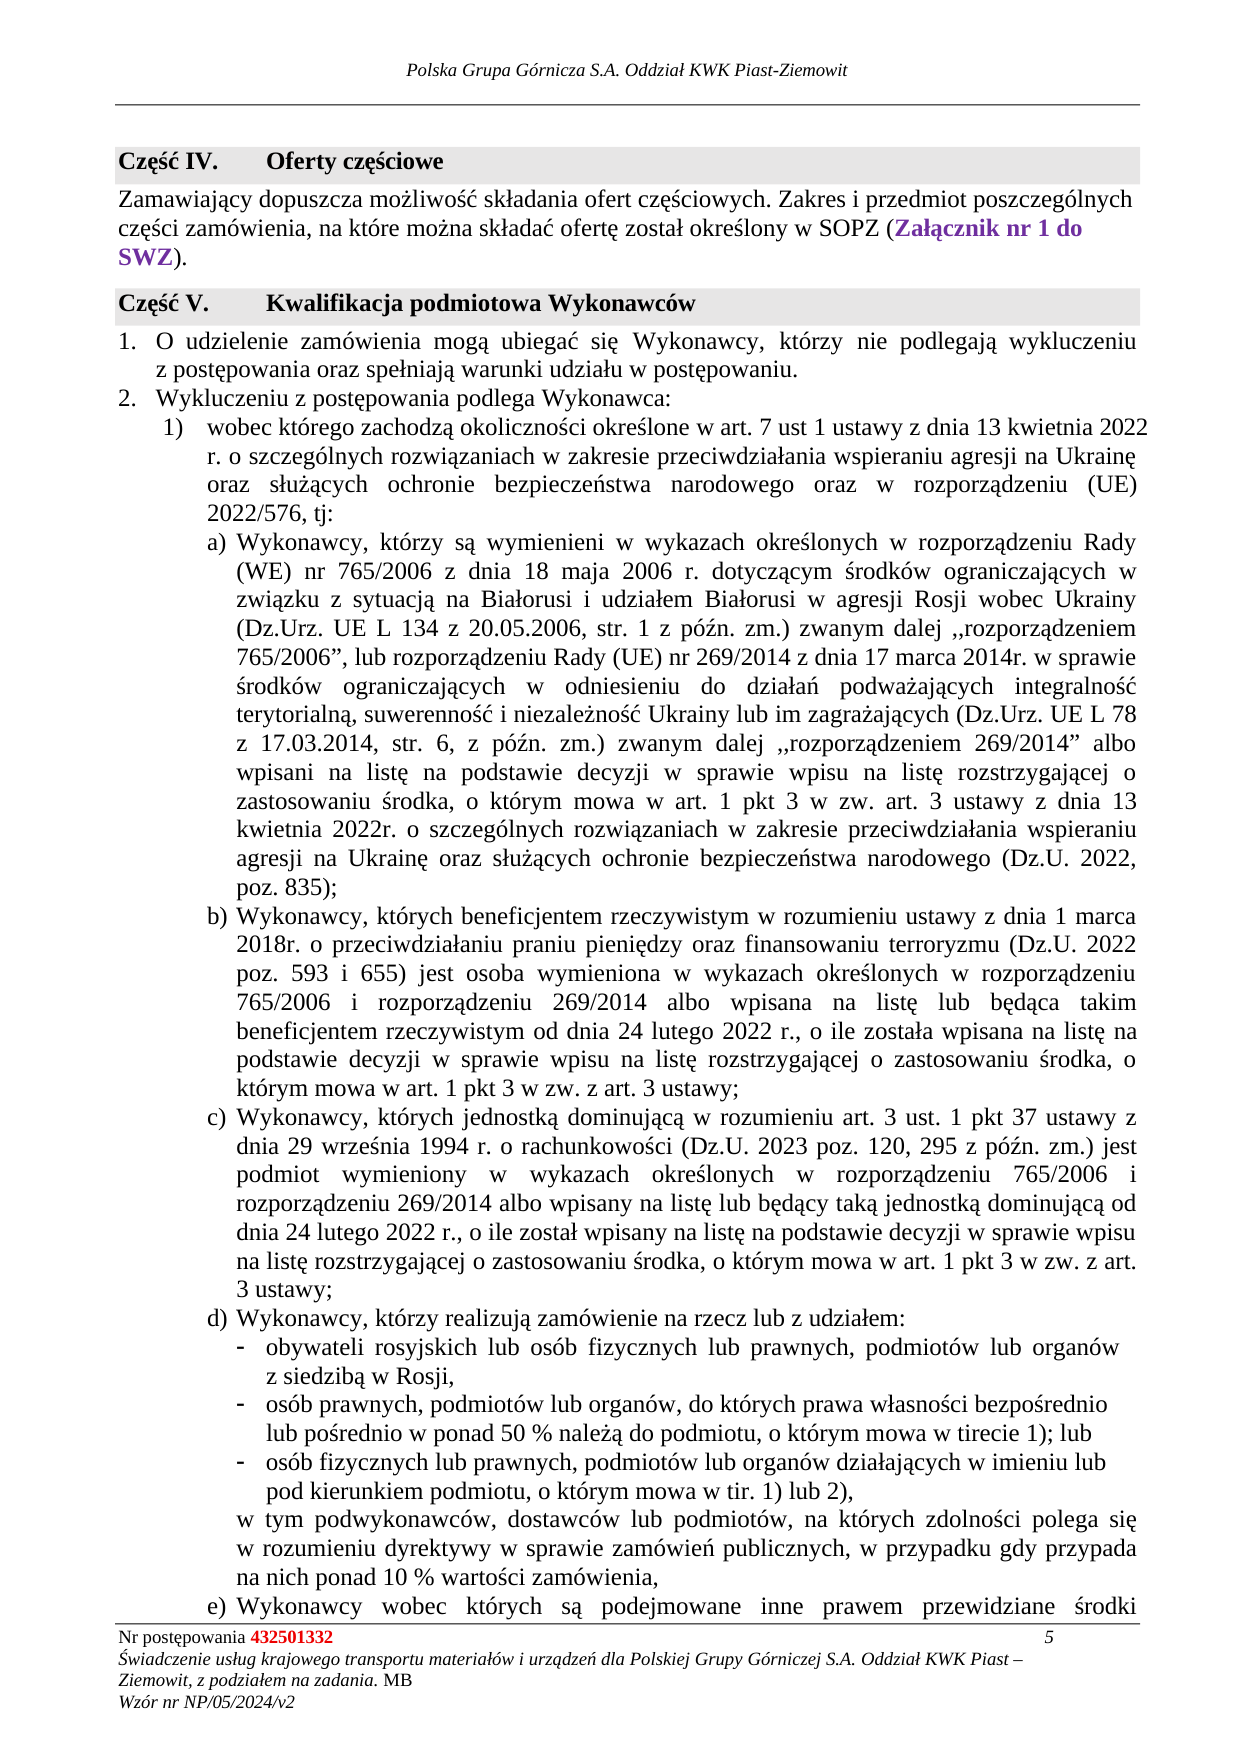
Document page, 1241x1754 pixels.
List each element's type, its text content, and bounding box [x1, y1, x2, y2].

subtitle w tym podwykonawców, dostawców lub podmiotów, na których zdolności polega się w rozumieniu dyrektywy w sprawie zamówień publicznych, w przypadku gdy przypada na nich ponad 10 % wartości zamówienia, [236, 1504, 1137, 1591]
subtitle osób fizycznych lub prawnych, podmiotów lub organów działających w imieniu lub pod kierunkiem podmiotu, o którym mowa w tir. 1) lub 2), [236, 1447, 1137, 1504]
subtitle r. o szczególnych rozwiązaniach w zakresie przeciwdziałania wspieraniu agresji na Ukrainę oraz służących ochronie bezpieczeństwa narodowego oraz w rozporządzeniu (UE) 2022/576, tj: [207, 441, 1137, 527]
subtitle Wykonawcy, których jednostką dominującą w rozumieniu art. 3 ust. 1 pkt 37 ustawy z dnia 29 września 1994 r. o rachunkowości (Dz.U. 2023 poz. 120, 295 z późn. zm.) jest podmiot wymieniony w wykazach określonych w rozporządzeniu 765/2006 i rozporządzeniu 269/2014 albo wpisany na listę lub będący taką jednostką dominującą od dnia 24 lutego 2022 r., o ile został wpisany na listę na podstawie decyzji w sprawie wpisu na listę rozstrzygającej o zastosowaniu środka, o którym mowa w art. 1 pkt 3 w zw. z art. 3 ustawy; [207, 1102, 1137, 1303]
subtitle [207, 1591, 1137, 1619]
subtitle Wykonawcy, którzy są wymienieni w wykazach określonych w rozporządzeniu Rady (WE) nr 765/2006 z dnia 18 maja 2006 r. dotyczącym środków ograniczających w związku z sytuacją na Białorusi i udziałem Białorusi w agresji Rosji wobec Ukrainy (Dz.Urz. UE L 134 z 20.05.2006, str. 1 z późn. zm.) zwanym dalej ,,rozporządzeniem 765/2006”, lub rozporządzeniu Rady (UE) nr 269/2014 z dnia 17 marca 2014r. w sprawie środków ograniczających w odniesieniu do działań podważających integralność terytorialną, suwerenność i niezależność Ukrainy lub im zagrażających (Dz.Urz. UE L 78 z 17.03.2014, str. 6, z późn. zm.) zwanym dalej ,,rozporządzeniem 269/2014” albo wpisani na listę na podstawie decyzji w sprawie wpisu na listę rozstrzygającej o zastosowaniu środka, o którym mowa w art. 1 pkt 3 w zw. art. 3 ustawy z dnia 13 kwietnia 2022r. o szczególnych rozwiązaniach w zakresie przeciwdziałania wspieraniu agresji na Ukrainę oraz służących ochronie bezpieczeństwa narodowego (Dz.U. 2022, poz. 835); [207, 527, 1137, 901]
subtitle wobec którego zachodzą okoliczności określone w art. 7 ust 1 ustawy z dnia 13 kwietnia 2022 [162, 412, 1211, 441]
subtitle O udzielenie zamówienia mogą ubiegać się Wykonawcy, którzy nie podlegają wykluczeniu z postępowania oraz spełniają warunki udziału w postępowaniu. [118, 326, 1137, 383]
subtitle osób prawnych, podmiotów lub organów, do których prawa własności bezpośrednio lub pośrednio w ponad 50 % należą do podmiotu, o którym mowa w tirecie 1); lub [236, 1389, 1137, 1447]
subtitle Wykonawcy, których beneficjentem rzeczywistym w rozumieniu ustawy z dnia 1 marca 2018r. o przeciwdziałaniu praniu pieniędzy oraz finansowaniu terroryzmu (Dz.U. 2022 poz. 593 i 655) jest osoba wymieniona w wykazach określonych w rozporządzeniu 765/2006 i rozporządzeniu 269/2014 albo wpisana na listę lub będąca takim beneficjentem rzeczywistym od dnia 24 lutego 2022 r., o ile została wpisana na listę na podstawie decyzji w sprawie wpisu na listę rozstrzygającej o zastosowaniu środka, o którym mowa w art. 1 pkt 3 w zw. z art. 3 ustawy; [207, 901, 1137, 1102]
subtitle obywateli rosyjskich lub osób fizycznych lub prawnych, podmiotów lub organów z siedzibą w Rosji, [236, 1332, 1137, 1389]
subtitle Zamawiający dopuszcza możliwość składania ofert częściowych. Zakres i przedmiot poszczególnych części zamówienia, na które można składać ofertę został określony w SOPZ (Załącznik nr 1 do SWZ). [118, 185, 1138, 271]
subtitle Wykluczeniu z postępowania podlega Wykonawca: [118, 383, 1211, 412]
subtitle Wykonawcy, którzy realizują zamówienie na rzecz lub z udziałem: [207, 1303, 1211, 1332]
